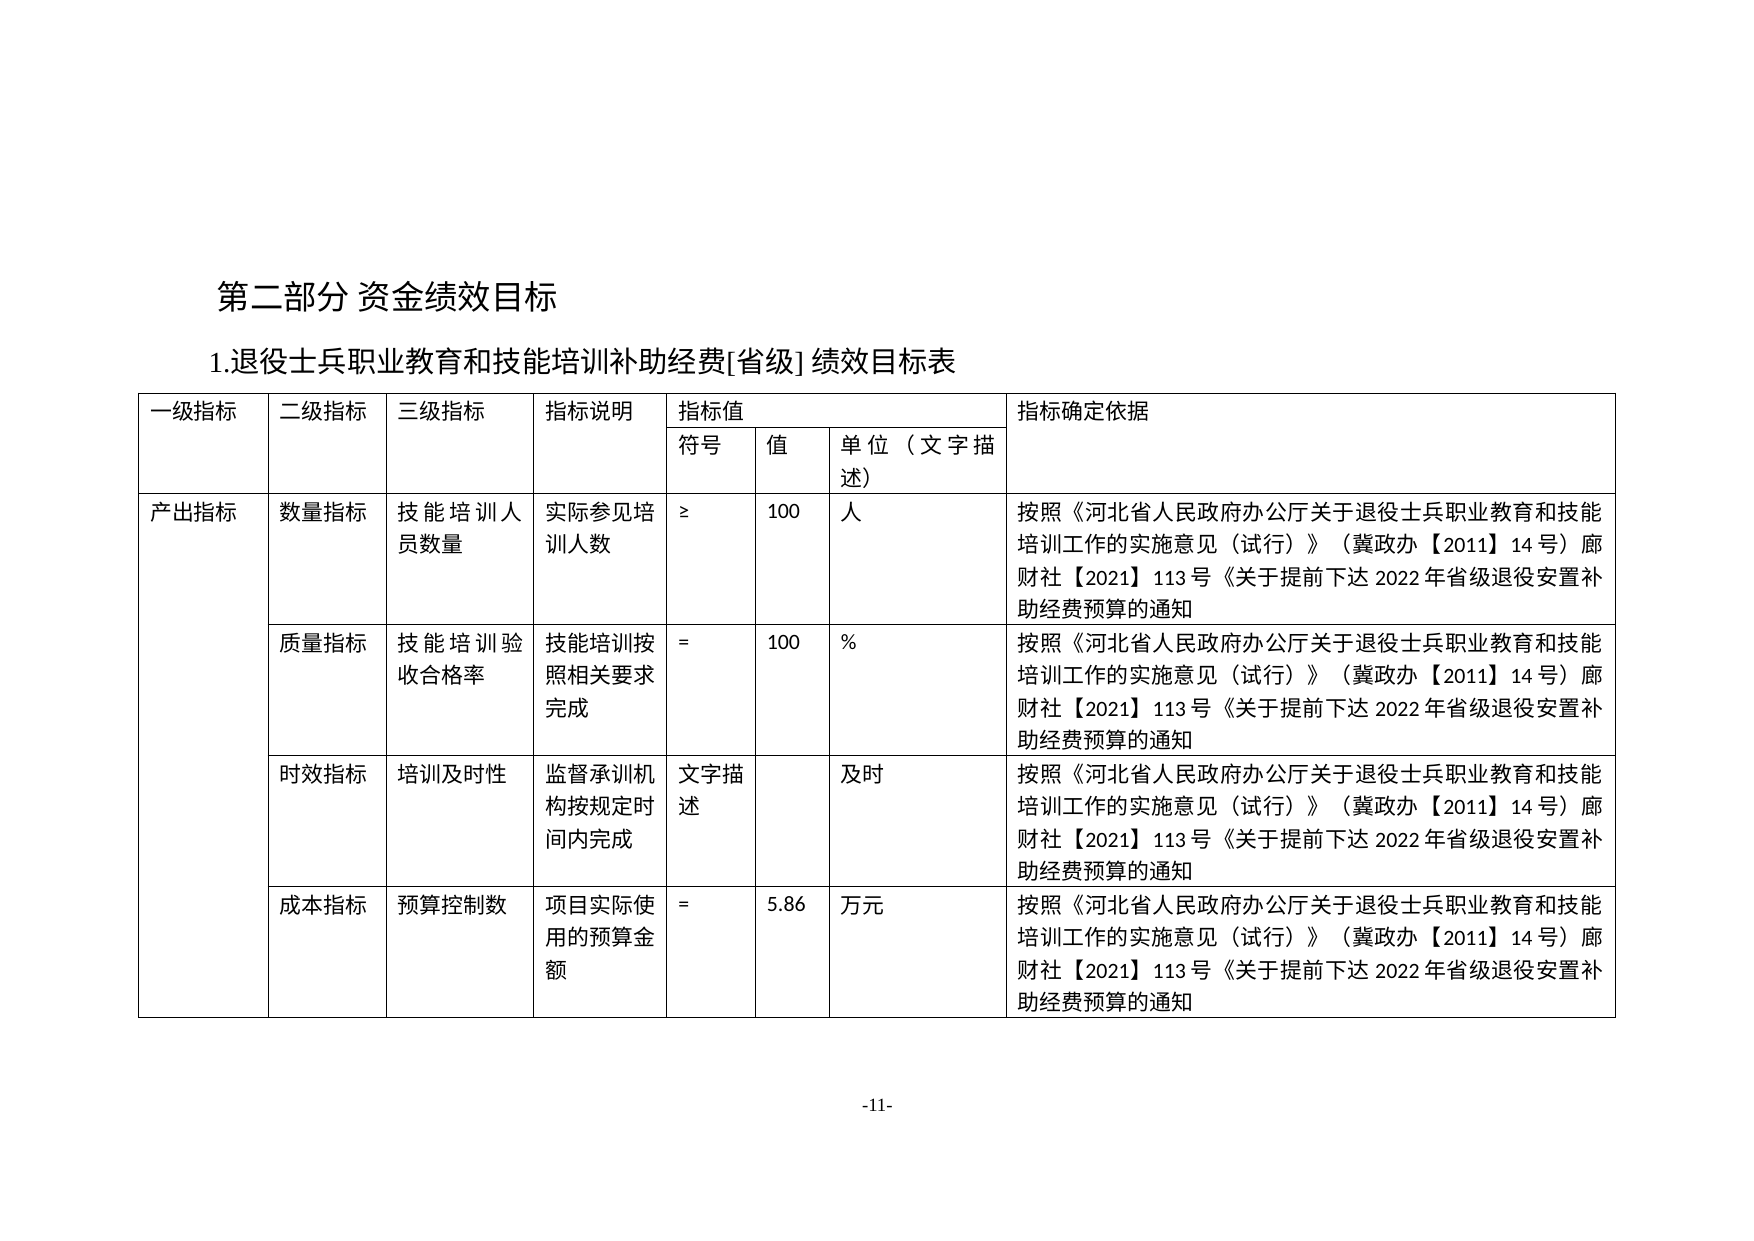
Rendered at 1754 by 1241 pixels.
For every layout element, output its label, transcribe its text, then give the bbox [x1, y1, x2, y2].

table_cell 及时 [830, 756, 1006, 886]
table_cell ≥ [667, 494, 755, 624]
table_header 三级指标 [387, 394, 533, 493]
table_cell 质量指标 [269, 625, 386, 755]
table_header 指标说明 [534, 394, 666, 493]
table_cell 100 [756, 494, 829, 624]
table_cell 值 [756, 428, 829, 493]
table_header 二级指标 [269, 394, 386, 493]
table_cell 5.86 [756, 887, 829, 1017]
table_cell 按照《河北省人民政府办公厅关于退役士兵职业教育和技能培训工作的实施意见（试行）》（冀政办【2011】14号）廊财社【2021】113号《关于提前下达2022年省级退役安置补助经费预算的通知 [1007, 625, 1615, 755]
table_cell 文字描述 [667, 756, 755, 886]
table_cell 预算控制数 [387, 887, 533, 1017]
table_cell 按照《河北省人民政府办公厅关于退役士兵职业教育和技能培训工作的实施意见（试行）》（冀政办【2011】14号）廊财社【2021】113号《关于提前下达2022年省级退役安置补助经费预算的通知 [1007, 756, 1615, 886]
table_cell 时效指标 [269, 756, 386, 886]
table_cell 技能培训人员数量 [387, 494, 533, 624]
table_cell 技能培训按照相关要求完成 [534, 625, 666, 755]
table_cell 监督承训机构按规定时间内完成 [534, 756, 666, 886]
table_cell = [667, 887, 755, 1017]
table_cell 项目实际使用的预算金额 [534, 887, 666, 1017]
table_cell [756, 756, 829, 886]
table_cell 技能培训验收合格率 [387, 625, 533, 755]
table_cell 实际参见培训人数 [534, 494, 666, 624]
table_cell 按照《河北省人民政府办公厅关于退役士兵职业教育和技能培训工作的实施意见（试行）》（冀政办【2011】14号）廊财社【2021】113号《关于提前下达2022年省级退役安置补助经费预算的通知 [1007, 494, 1615, 624]
table_cell 100 [756, 625, 829, 755]
table_header 指标确定依据 [1007, 394, 1615, 493]
table_cell % [830, 625, 1006, 755]
table_cell 培训及时性 [387, 756, 533, 886]
table_cell 万元 [830, 887, 1006, 1017]
table_cell 数量指标 [269, 494, 386, 624]
table_cell 按照《河北省人民政府办公厅关于退役士兵职业教育和技能培训工作的实施意见（试行）》（冀政办【2011】14号）廊财社【2021】113号《关于提前下达2022年省级退役安置补助经费预算的通知 [1007, 887, 1615, 1017]
table_cell 产出指标 [139, 494, 268, 1017]
text 第二部分 资金绩效目标 [150, 263, 1604, 328]
text 1.退役士兵职业教育和技能培训补助经费[省级] 绩效目标表 [150, 328, 1604, 393]
table_cell 符号 [667, 428, 755, 493]
table_cell 人 [830, 494, 1006, 624]
table_header 一级指标 [139, 394, 268, 493]
table_header 指标值 [667, 394, 1006, 427]
table_cell = [667, 625, 755, 755]
table_cell 成本指标 [269, 887, 386, 1017]
table_cell 单位（文字描述） [830, 428, 1006, 493]
